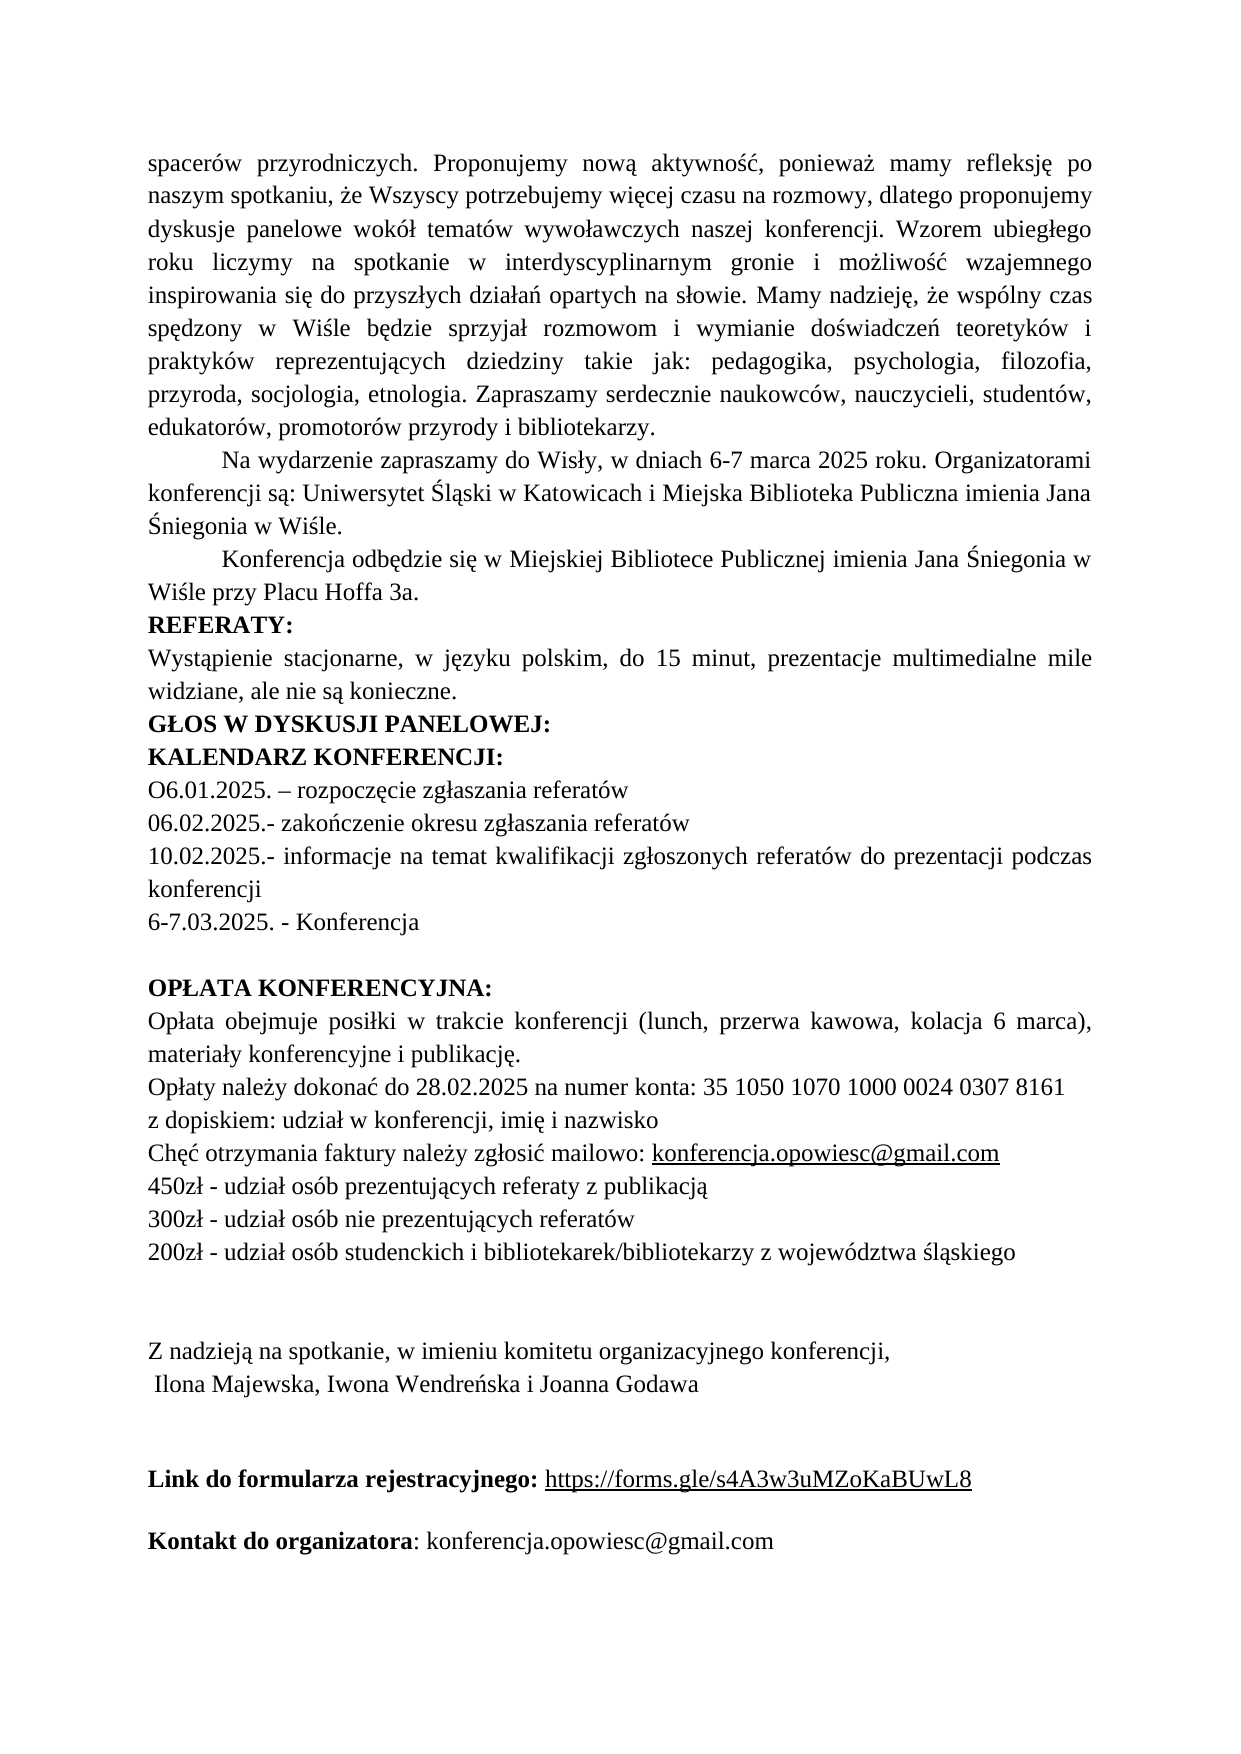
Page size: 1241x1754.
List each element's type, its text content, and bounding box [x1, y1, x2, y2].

text O6.01.2025. – rozpoczęcie zgłaszania referatów [148, 775, 1093, 804]
text 300zł - udział osób nie prezentujących referatów [148, 1204, 1093, 1233]
text GŁOS W DYSKUSJI PANELOWEJ: [148, 709, 1093, 738]
text 6-7.03.2025. - Konferencja [148, 907, 1093, 936]
text 06.02.2025.- zakończenie okresu zgłaszania referatów [148, 808, 1093, 837]
text Kontakt do organizatora: konferencja.opowiesc@gmail.com [148, 1526, 1093, 1555]
text 10.02.2025.- informacje na temat kwalifikacji zgłoszonych referatów do prezentacji podczas konferencji [148, 841, 1093, 903]
text Link do formularza rejestracyjnego: https://forms.gle/s4A3w3uMZoKaBUwL8 [148, 1464, 1093, 1493]
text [148, 148, 1093, 441]
text Ilona Majewska, Iwona Wendreńska i Joanna Godawa [148, 1369, 1093, 1398]
text KALENDARZ KONFERENCJI: [148, 742, 1093, 771]
text 200zł - udział osób studenckich i bibliotekarek/bibliotekarzy z województwa śląskiego [148, 1237, 1093, 1266]
text Opłata obejmuje posiłki w trakcie konferencji (lunch, przerwa kawowa, kolacja 6 marca), materiały konferencyjne i publikację. [148, 1006, 1093, 1068]
text OPŁATA KONFERENCYJNA: [148, 973, 1093, 1002]
text z dopiskiem: udział w konferencji, imię i nazwisko [148, 1105, 1093, 1134]
text Z nadzieją na spotkanie, w imieniu komitetu organizacyjnego konferencji, [148, 1336, 1093, 1365]
text REFERATY: [148, 610, 1093, 639]
text Chęć otrzymania faktury należy zgłosić mailowo: konferencja.opowiesc@gmail.com [148, 1138, 1093, 1167]
text Konferencja odbędzie się w Miejskiej Bibliotece Publicznej imienia Jana Śniegonia w Wiśle przy Placu Hoffa 3a. [148, 544, 1093, 606]
text Wystąpienie stacjonarne, w języku polskim, do 15 minut, prezentacje multimedialne mile widziane, ale nie są konieczne. [148, 643, 1093, 705]
text Na wydarzenie zapraszamy do Wisły, w dniach 6-7 marca 2025 roku. Organizatorami konferencji są: Uniwersytet Śląski w Katowicach i Miejska Biblioteka Publiczna imienia Jana Śniegonia w Wiśle. [148, 445, 1093, 539]
text Opłaty należy dokonać do 28.02.2025 na numer konta: 35 1050 1070 1000 0024 0307 8161 [148, 1072, 1093, 1101]
text 450zł - udział osób prezentujących referaty z publikacją [148, 1171, 1093, 1200]
